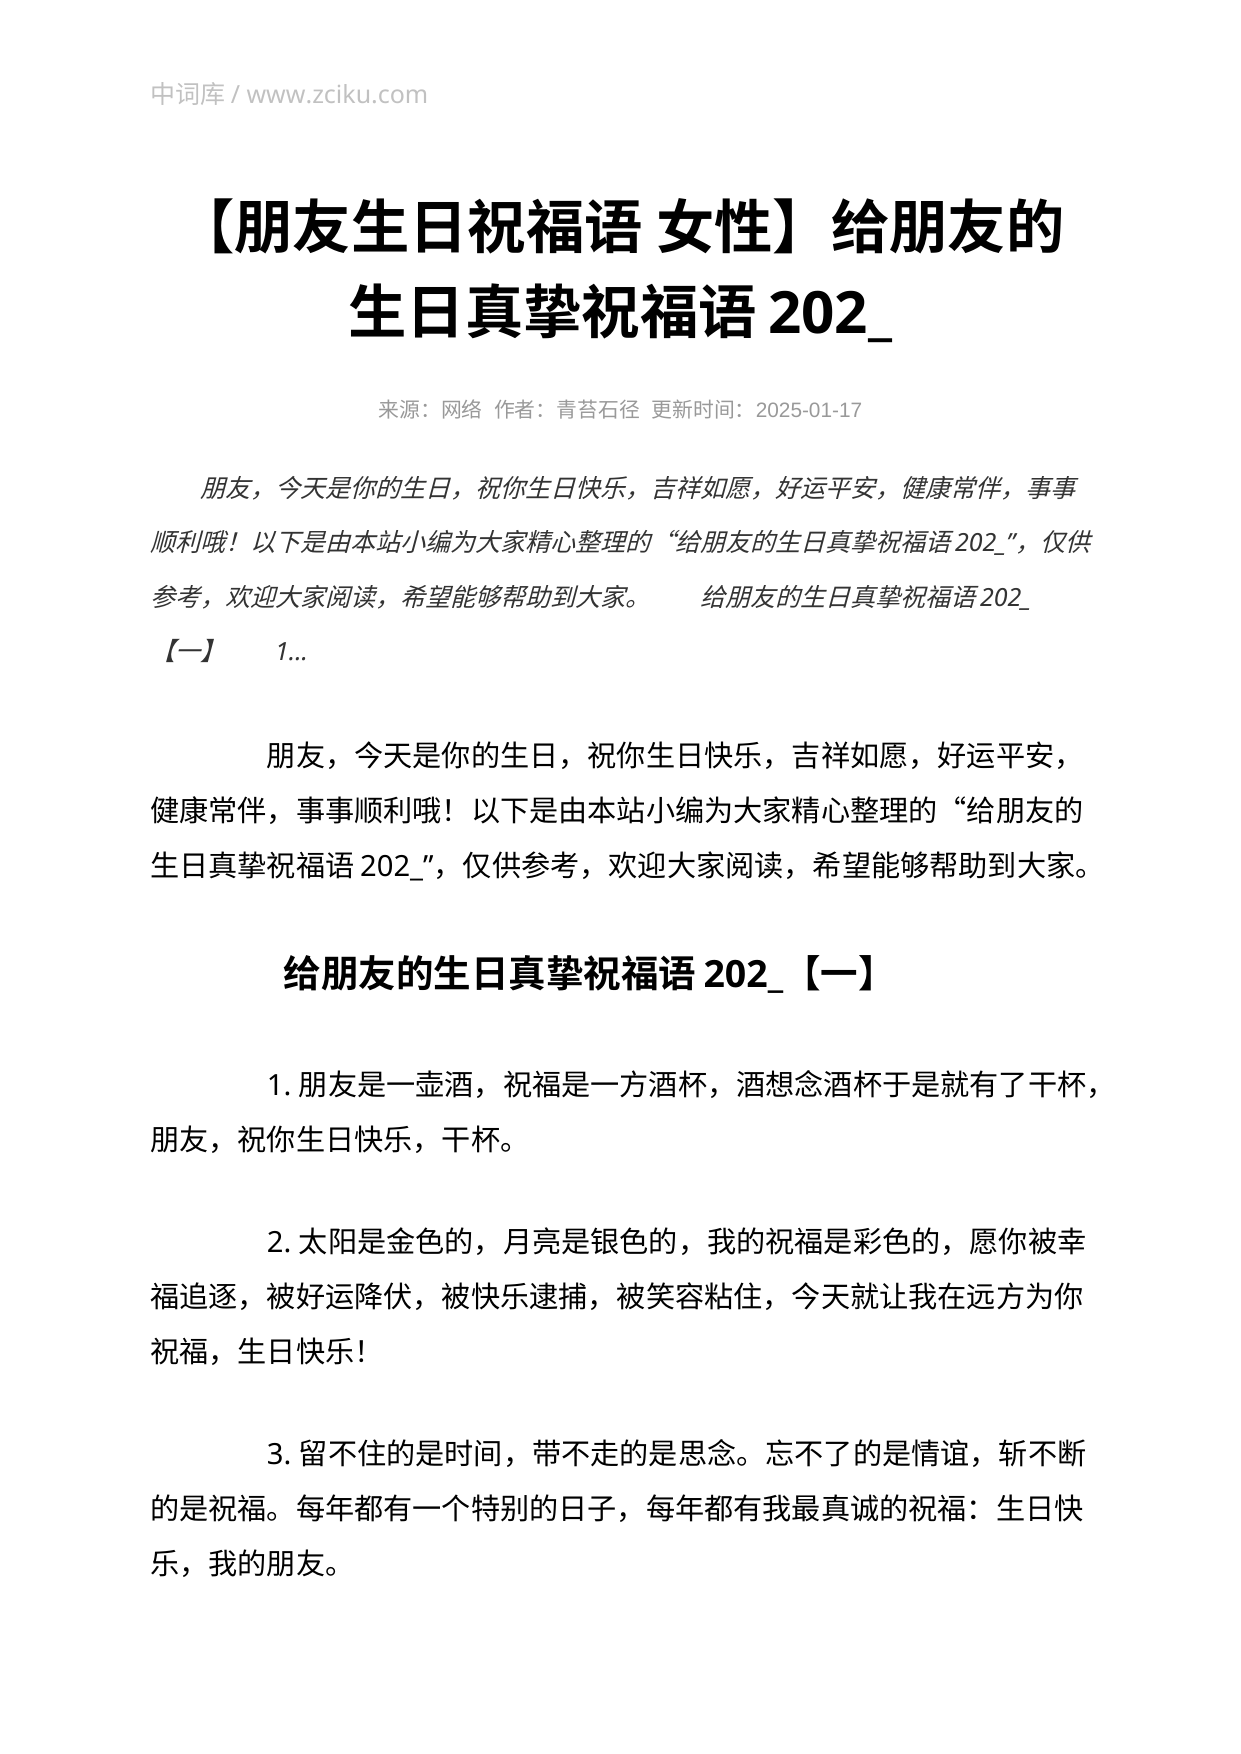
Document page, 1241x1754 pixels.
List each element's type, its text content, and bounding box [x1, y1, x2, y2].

text 1. 朋友是一壶酒，祝福是一方酒杯，酒想念酒杯于是就有了干杯，朋友，祝你生日快乐，干杯。 [150, 1062, 1090, 1159]
text 来源：网络 作者：青苔石径 更新时间：2025-01-17 [150, 397, 1090, 421]
text 2. 太阳是金色的，月亮是银色的，我的祝福是彩色的，愿你被幸福追逐，被好运降伏，被快乐逮捕，被笑容粘住，今天就让我在远方为你祝福，生日快乐！ [150, 1219, 1090, 1371]
text 朋友，今天是你的生日，祝你生日快乐，吉祥如愿，好运平安，健康常伴，事事顺利哦！以下是由本站小编为大家精心整理的“给朋友的生日真挚祝福语202_”，仅供参考，欢迎大家阅读，希望能够帮助到大家。 [150, 733, 1090, 885]
subtitle 【朋友生日祝福语 女性】给朋友的生日真挚祝福语202_ [150, 181, 1090, 351]
text 3. 留不住的是时间，带不走的是思念。忘不了的是情谊，斩不断的是祝福。每年都有一个特别的日子，每年都有我最真诚的祝福：生日快乐，我的朋友。 [150, 1430, 1090, 1583]
text 给朋友的生日真挚祝福语202_【一】 [150, 944, 1090, 999]
text 朋友，今天是你的生日，祝你生日快乐，吉祥如愿，好运平安，健康常伴，事事顺利哦！以下是由本站小编为大家精心整理的“给朋友的生日真挚祝福语202_”，仅供参考，欢迎大家阅读，希望能够帮助到大家。 给朋友的生日真挚祝福语202_【一】 1... [150, 468, 1090, 668]
